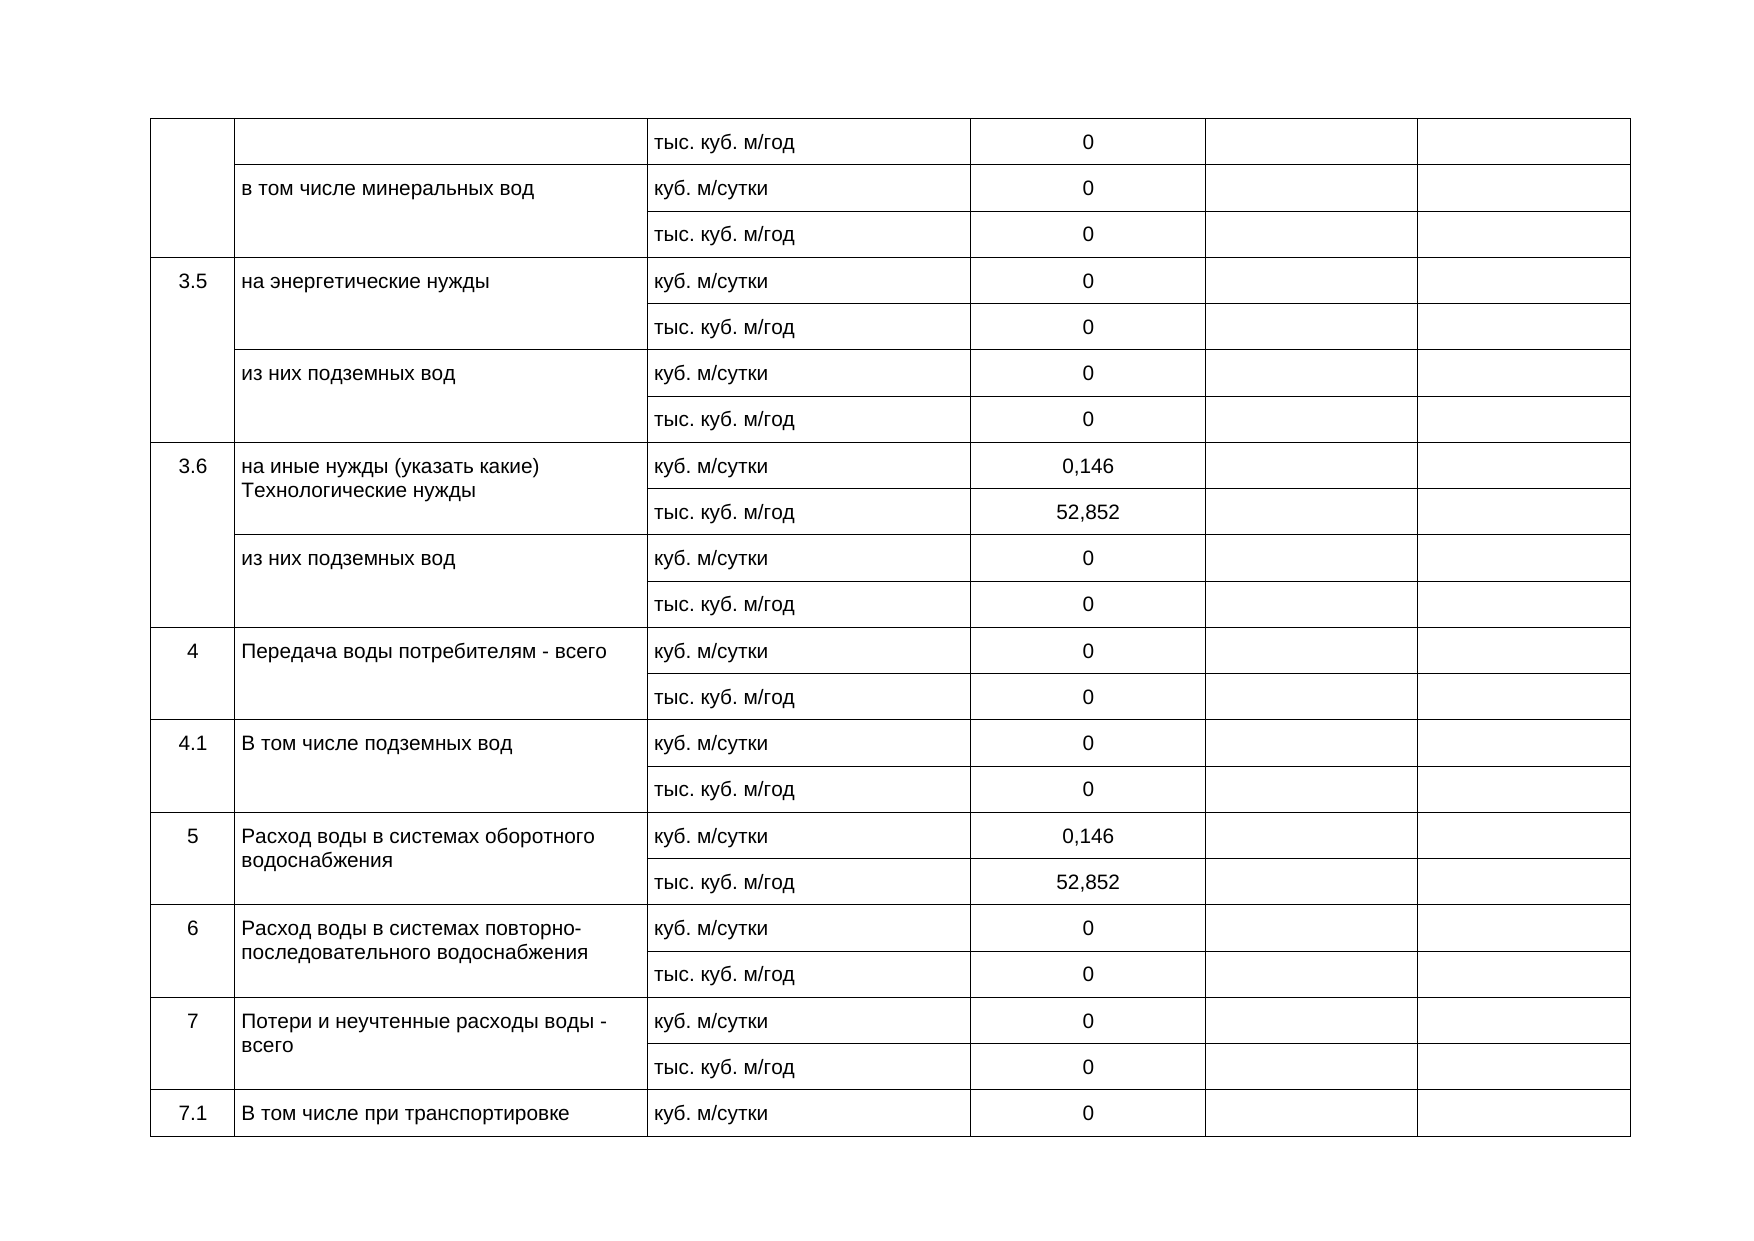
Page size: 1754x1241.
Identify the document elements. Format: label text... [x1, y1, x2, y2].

table_cell Потери и неучтенные расходы воды - всего [235, 998, 647, 1089]
table_cell [1206, 813, 1417, 858]
table_cell 0 [971, 119, 1205, 164]
table_cell на энергетические нужды [235, 258, 647, 349]
table_cell [1206, 258, 1417, 303]
table_cell [1206, 304, 1417, 349]
table_cell [1418, 813, 1630, 858]
table_cell 0 [971, 304, 1205, 349]
table_cell куб. м/сутки [648, 905, 970, 951]
table_cell [1206, 212, 1417, 257]
table_cell 0 [971, 720, 1205, 766]
table_cell [1418, 304, 1630, 349]
table_cell [1418, 258, 1630, 303]
table_cell 0 [971, 628, 1205, 673]
table_cell куб. м/сутки [648, 628, 970, 673]
table_cell на иные нужды (указать какие) Технологические нужды [235, 443, 647, 534]
table_cell [1206, 905, 1417, 951]
table_cell из них подземных вод [235, 350, 647, 442]
table_cell 3.6 [151, 443, 234, 627]
table_cell куб. м/сутки [648, 350, 970, 396]
table_cell [1418, 905, 1630, 951]
table_cell [1418, 998, 1630, 1043]
table_cell 0 [971, 258, 1205, 303]
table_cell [235, 1090, 647, 1136]
table_cell тыс. куб. м/год [648, 1044, 970, 1089]
table_cell тыс. куб. м/год [648, 489, 970, 534]
table_cell куб. м/сутки [648, 535, 970, 581]
table_cell куб. м/сутки [648, 1090, 970, 1136]
table_cell [1418, 582, 1630, 627]
table_cell [1418, 859, 1630, 904]
table_cell куб. м/сутки [648, 813, 970, 858]
table_cell 0 [971, 397, 1205, 442]
table_cell 7.1 [151, 1090, 234, 1136]
table_cell 0 [971, 1090, 1205, 1136]
table_cell тыс. куб. м/год [648, 582, 970, 627]
table_cell [1418, 397, 1630, 442]
table_cell [1418, 165, 1630, 211]
table_cell 0 [971, 212, 1205, 257]
table_cell [1206, 674, 1417, 719]
table_cell тыс. куб. м/год [648, 674, 970, 719]
table_cell 0 [971, 998, 1205, 1043]
table_cell тыс. куб. м/год [648, 859, 970, 904]
table_cell тыс. куб. м/год [648, 212, 970, 257]
table_cell 5 [151, 813, 234, 904]
table_cell [1418, 1044, 1630, 1089]
table_cell 52,852 [971, 859, 1205, 904]
table_cell [1206, 767, 1417, 812]
table_cell куб. м/сутки [648, 165, 970, 211]
table_cell в том числе минеральных вод [235, 165, 647, 257]
table_cell 4.1 [151, 720, 234, 812]
table_cell [1418, 1090, 1630, 1136]
table_cell [1418, 119, 1630, 164]
table_cell 0 [971, 582, 1205, 627]
table_cell [1206, 1044, 1417, 1089]
table_cell [1206, 165, 1417, 211]
table_cell 0 [971, 1044, 1205, 1089]
table_cell 0 [971, 674, 1205, 719]
table_cell 0 [971, 952, 1205, 997]
table_cell 0 [971, 165, 1205, 211]
table_cell [1206, 397, 1417, 442]
table_cell тыс. куб. м/год [648, 119, 970, 164]
table_cell [1418, 489, 1630, 534]
table_cell [1206, 720, 1417, 766]
table_cell [1206, 582, 1417, 627]
table_cell 0 [971, 535, 1205, 581]
table_cell куб. м/сутки [648, 998, 970, 1043]
table_cell [1418, 350, 1630, 396]
table_cell [1418, 443, 1630, 488]
table_cell [1206, 535, 1417, 581]
table_cell Расход воды в системах повторно-последовательного водоснабжения [235, 905, 647, 997]
table_cell Передача воды потребителям - всего [235, 628, 647, 719]
table_cell [1418, 674, 1630, 719]
table_cell тыс. куб. м/год [648, 767, 970, 812]
table_cell [1418, 535, 1630, 581]
table_cell 0,146 [971, 813, 1205, 858]
table_cell [1206, 628, 1417, 673]
table_cell 0 [971, 767, 1205, 812]
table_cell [235, 119, 647, 164]
table_cell Расход воды в системах оборотного водоснабжения [235, 813, 647, 904]
table_cell В том числе подземных вод [235, 720, 647, 812]
table_cell [1206, 443, 1417, 488]
table_cell 7 [151, 998, 234, 1089]
table_cell 3.5 [151, 258, 234, 442]
table_cell [1418, 952, 1630, 997]
table_cell тыс. куб. м/год [648, 397, 970, 442]
table_cell [1206, 350, 1417, 396]
table_cell 0 [971, 350, 1205, 396]
table_cell [1206, 859, 1417, 904]
table_cell [1418, 212, 1630, 257]
table_cell 52,852 [971, 489, 1205, 534]
table_cell [1418, 628, 1630, 673]
table_cell 6 [151, 905, 234, 997]
table_cell [1206, 952, 1417, 997]
table_cell [1418, 767, 1630, 812]
table_cell куб. м/сутки [648, 258, 970, 303]
table_cell [1206, 998, 1417, 1043]
table_cell тыс. куб. м/год [648, 304, 970, 349]
table_cell 0 [971, 905, 1205, 951]
table_cell [1206, 119, 1417, 164]
table_cell 0,146 [971, 443, 1205, 488]
table_cell [1206, 489, 1417, 534]
table_cell [1206, 1090, 1417, 1136]
table_cell 4 [151, 628, 234, 719]
table_cell из них подземных вод [235, 535, 647, 627]
table_cell куб. м/сутки [648, 443, 970, 488]
table_cell тыс. куб. м/год [648, 952, 970, 997]
table_cell [1418, 720, 1630, 766]
table_cell куб. м/сутки [648, 720, 970, 766]
